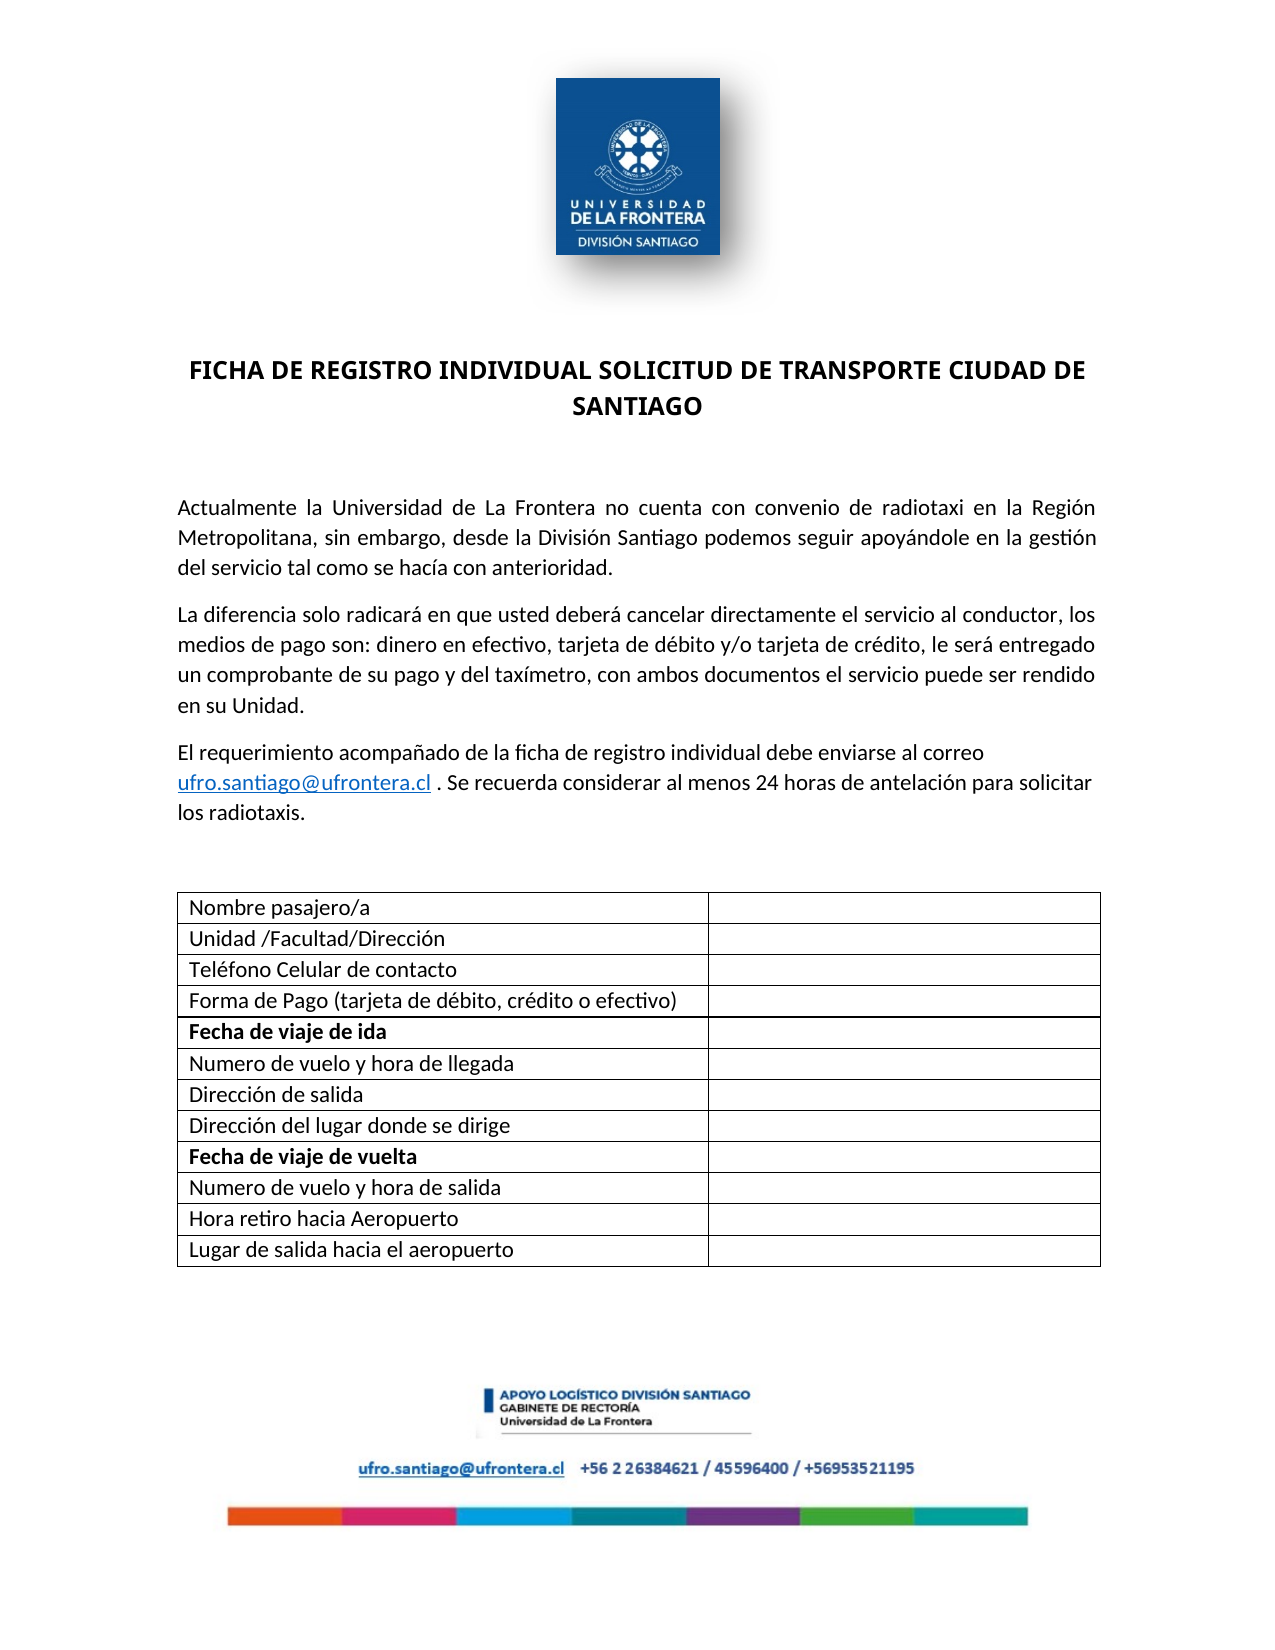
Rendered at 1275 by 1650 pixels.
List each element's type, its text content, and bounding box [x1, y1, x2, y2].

table_cell [709, 1142, 768, 1172]
table_cell Teléfono Celular de contacto [178, 955, 708, 985]
table_cell [709, 1236, 768, 1266]
table_cell [768, 1173, 1100, 1203]
table_cell Dirección de salida [178, 1080, 708, 1110]
text El requerimiento acompañado de la ficha de registro individual debe enviarse al correo ufro.santiago@ufrontera.cl . Se recuerda considerar al menos 24 horas de antelación para solicitar los radiotaxis. [177, 738, 1098, 826]
table_header Nombre pasajero/a [178, 893, 708, 923]
table_cell [709, 1080, 768, 1110]
table_cell [709, 986, 768, 1016]
table_cell Fecha de viaje de ida [178, 1018, 708, 1048]
table_cell Unidad /Facultad/Dirección [178, 924, 708, 954]
table_cell [709, 924, 768, 954]
table_cell [768, 1142, 1100, 1172]
table_cell [768, 1018, 1100, 1048]
table_cell [768, 1111, 1100, 1141]
table_cell [768, 955, 1100, 985]
text Actualmente la Universidad de La Frontera no cuenta con convenio de radiotaxi en la Región Metropolitana, sin embargo, desde la División Santiago podemos seguir apoyándole en la gestión del servicio tal como se hacía con anterioridad. [177, 493, 1098, 581]
text La diferencia solo radicará en que usted deberá cancelar directamente el servicio al conductor, los medios de pago son: dinero en efectivo, tarjeta de débito y/o tarjeta de crédito, le será entregado un comprobante de su pago y del taxímetro, con ambos documentos el servicio puede ser rendido en su Unidad. [177, 600, 1098, 719]
table_cell [709, 1204, 768, 1234]
table_cell [709, 1018, 768, 1048]
table_cell Numero de vuelo y hora de salida [178, 1173, 708, 1203]
table_cell [768, 924, 1100, 954]
table_cell [768, 986, 1100, 1016]
table_cell Dirección del lugar donde se dirige [178, 1111, 708, 1141]
table_cell [768, 1080, 1100, 1110]
table_cell [768, 1049, 1100, 1079]
table_header [768, 893, 1100, 923]
table_cell Forma de Pago (tarjeta de débito, crédito o efectivo) [178, 986, 708, 1016]
table_header [709, 893, 768, 923]
table_cell Lugar de salida hacia el aeropuerto [178, 1236, 708, 1266]
table_cell [709, 955, 768, 985]
table_cell Fecha de viaje de vuelta [178, 1142, 708, 1172]
table_cell Numero de vuelo y hora de llegada [178, 1049, 708, 1079]
table_cell [768, 1204, 1100, 1234]
table_cell [709, 1173, 768, 1203]
table_cell Hora retiro hacia Aeropuerto [178, 1204, 708, 1234]
text FICHA DE REGISTRO INDIVIDUAL SOLICITUD DE TRANSPORTE CIUDAD DE SANTIAGO [177, 352, 1098, 423]
table_cell [709, 1111, 768, 1141]
picture [177, 1331, 1084, 1577]
table_cell [768, 1236, 1100, 1266]
table_cell [709, 1049, 768, 1079]
picture [556, 78, 720, 255]
